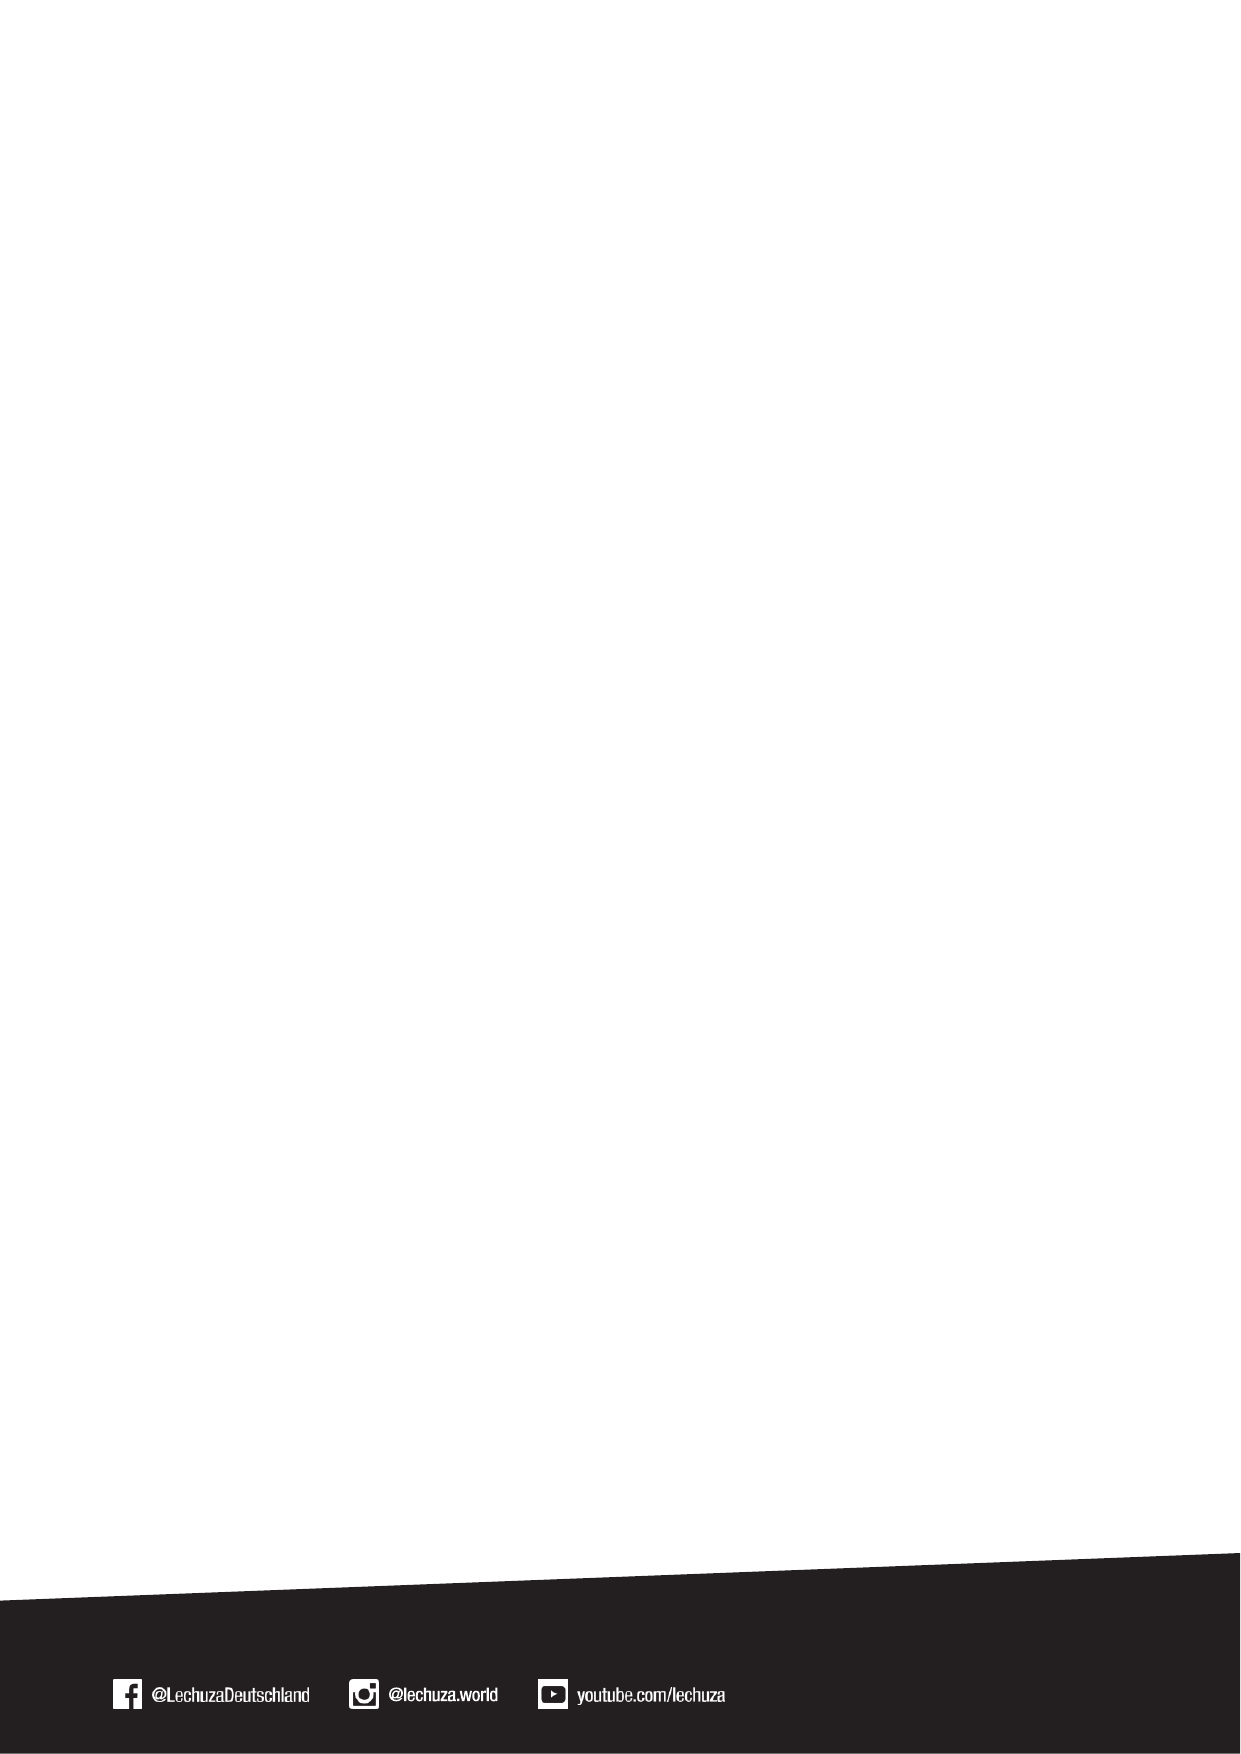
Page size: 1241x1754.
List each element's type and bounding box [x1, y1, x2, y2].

picture [577, 1687, 725, 1705]
picture [349, 1679, 379, 1709]
picture [113, 1679, 142, 1709]
picture [538, 1679, 568, 1709]
picture [152, 1687, 309, 1702]
